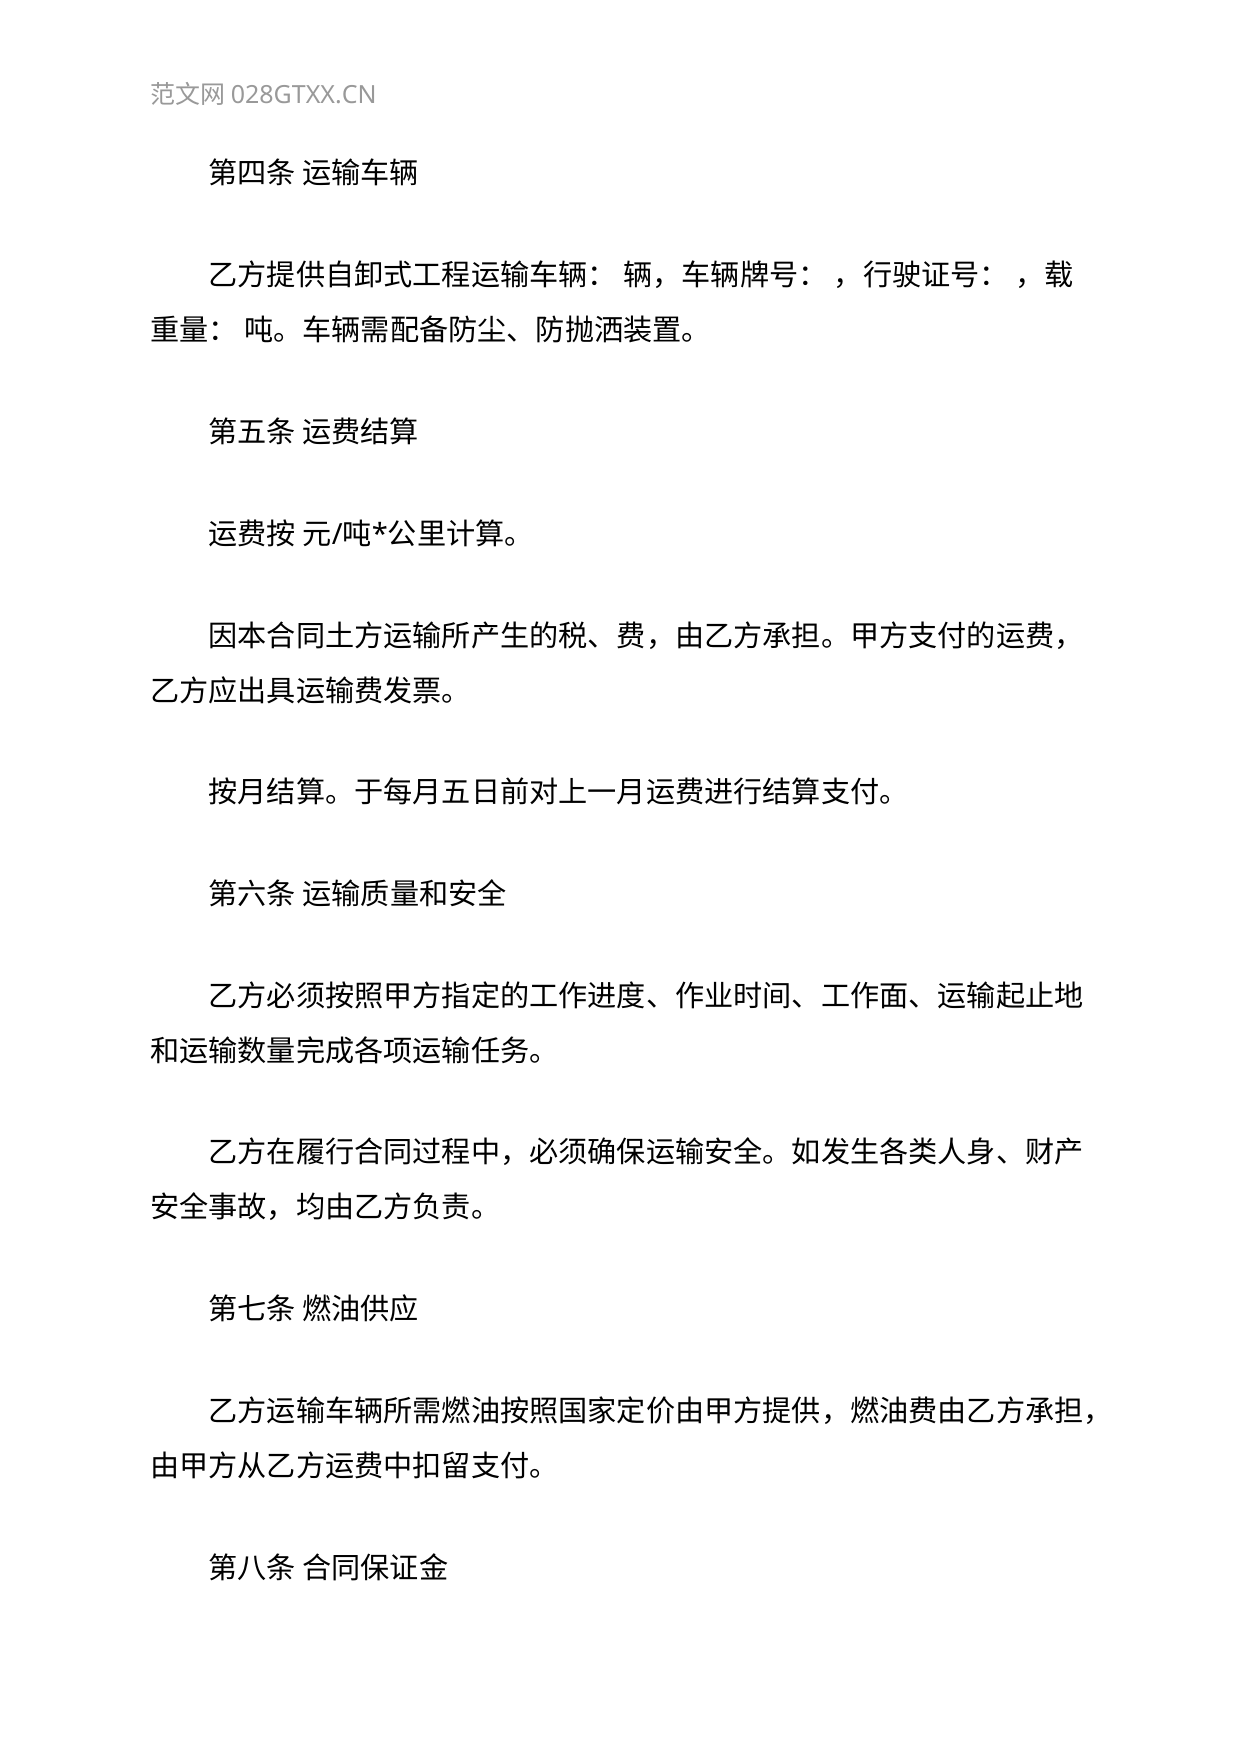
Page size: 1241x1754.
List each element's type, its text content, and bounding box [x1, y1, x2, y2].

text 第六条 运输质量和安全 [150, 871, 1090, 913]
text 乙方运输车辆所需燃油按照国家定价由甲方提供，燃油费由乙方承担，由甲方从乙方运费中扣留支付。 [150, 1387, 1090, 1485]
text 按月结算。于每月五日前对上一月运费进行结算支付。 [150, 769, 1090, 811]
text 第四条 运输车辆 [150, 150, 1090, 192]
text 因本合同土方运输所产生的税、费，由乙方承担。甲方支付的运费，乙方应出具运输费发票。 [150, 612, 1090, 709]
text 第八条 合同保证金 [150, 1544, 1090, 1586]
text 运费按 元/吨*公里计算。 [150, 510, 1090, 553]
text 乙方提供自卸式工程运输车辆： 辆，车辆牌号： ，行驶证号： ，载重量： 吨。车辆需配备防尘、防抛洒装置。 [150, 252, 1090, 349]
text 乙方在履行合同过程中，必须确保运输安全。如发生各类人身、财产安全事故，均由乙方负责。 [150, 1129, 1090, 1226]
text 第七条 燃油供应 [150, 1286, 1090, 1328]
text 第五条 运费结算 [150, 408, 1090, 451]
text 乙方必须按照甲方指定的工作进度、作业时间、工作面、运输起止地和运输数量完成各项运输任务。 [150, 972, 1090, 1069]
